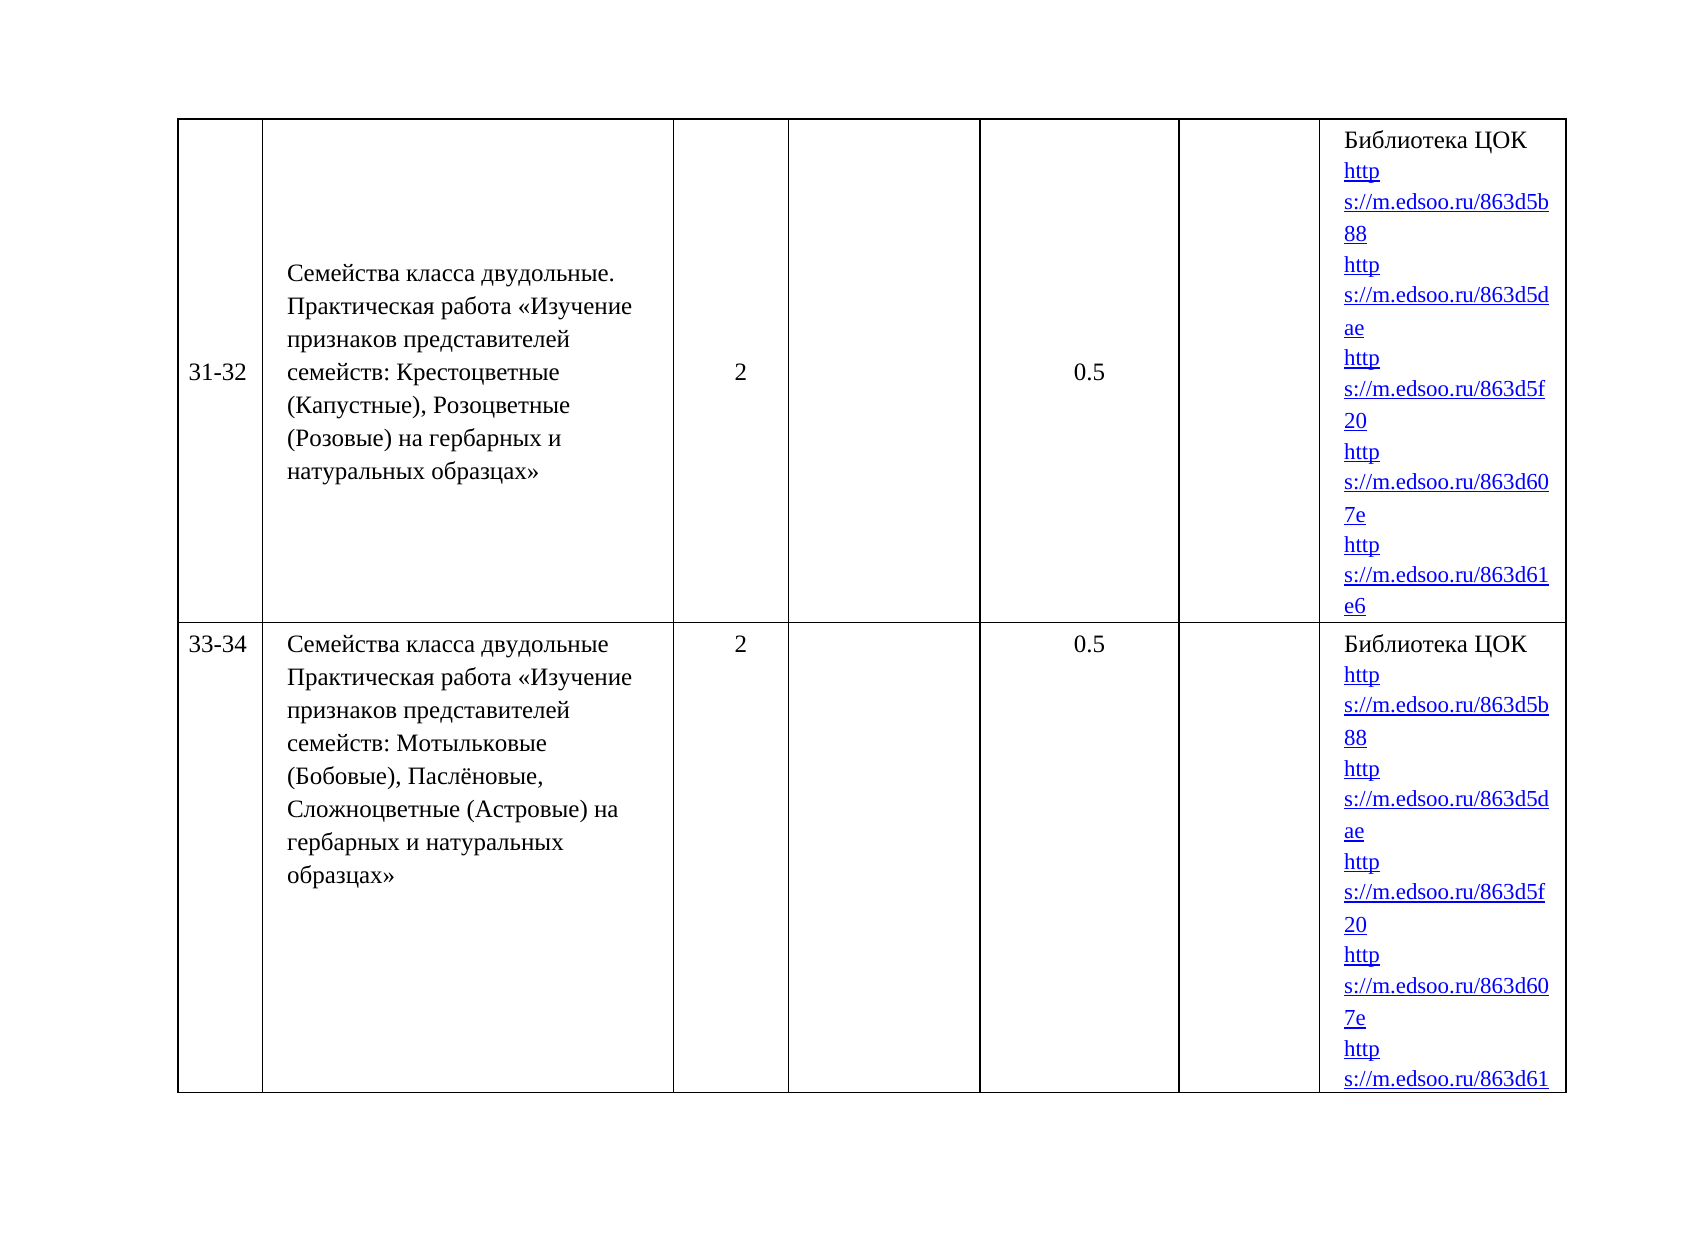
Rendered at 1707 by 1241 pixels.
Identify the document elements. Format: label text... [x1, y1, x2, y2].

table_cell 0.5 [981, 623, 1178, 1092]
table_cell [789, 623, 979, 1092]
table_cell 33-34 [179, 623, 262, 1092]
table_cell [263, 623, 673, 1092]
table_cell 0.5 [981, 120, 1178, 622]
table_cell 31-32 [179, 120, 262, 622]
table_cell 2 [674, 623, 788, 1092]
table_cell [789, 120, 979, 622]
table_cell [1320, 623, 1565, 1092]
table_cell 2 [674, 120, 788, 622]
table_cell [1180, 120, 1319, 622]
table_cell Семейства класса двудольные. Практическая работа «Изучение признаков представителей семейств: Крестоцветные (Капустные), Розоцветные (Розовые) на гербарных и натуральных образцах» [263, 120, 673, 622]
table_cell [1180, 623, 1319, 1092]
